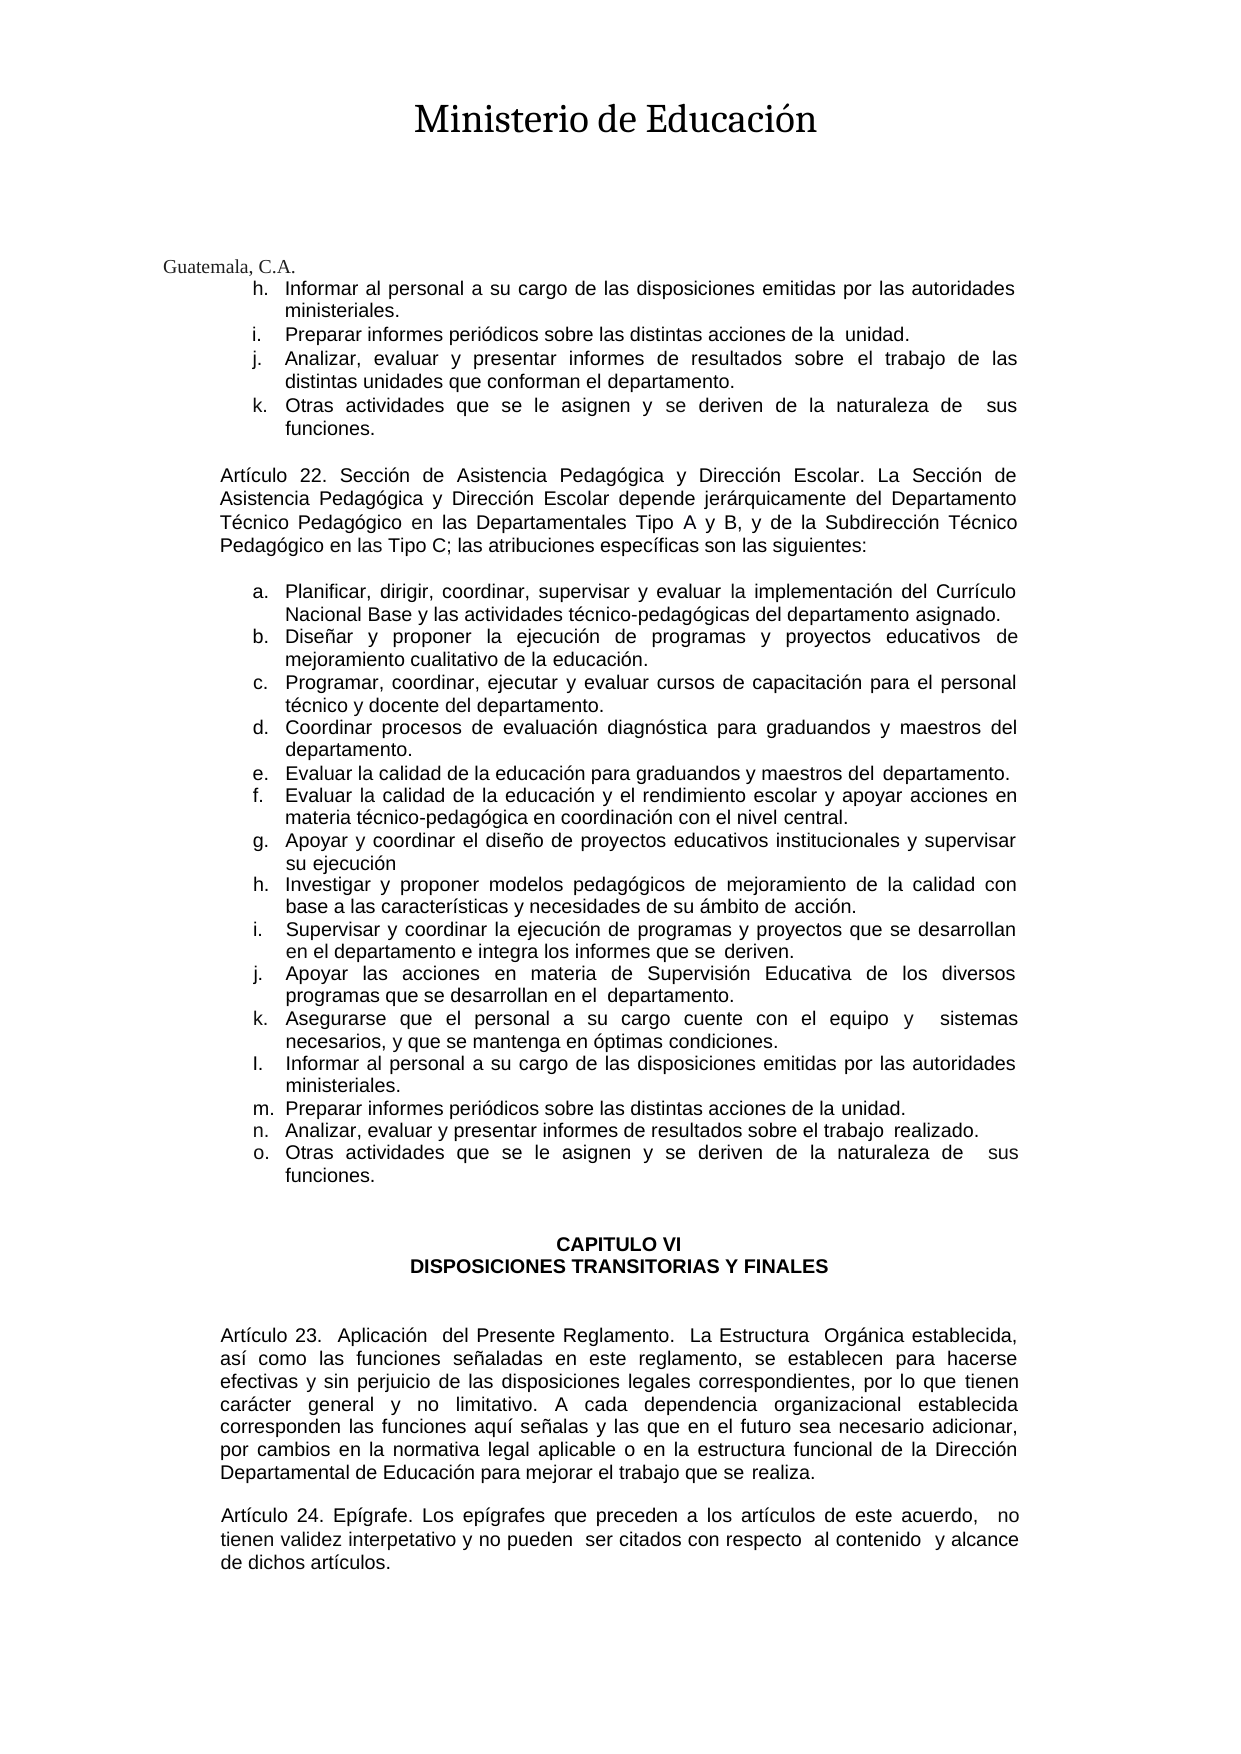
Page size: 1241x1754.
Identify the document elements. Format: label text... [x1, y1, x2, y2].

list Supervisar y coordinar la ejecución de programas y proyectos que se desarrollan en el departamento e integra los informes que se deriven. [253, 918, 1017, 963]
list Planificar, dirigir, coordinar, supervisar y evaluar la implementación del Currículo Nacional Base y las actividades técnico-pedagógicas del departamento asignado. [252, 580, 1016, 626]
list Preparar informes periódicos sobre las distintas acciones de la unidad. [253, 1097, 1151, 1119]
list Analizar, evaluar y presentar informes de resultados sobre el trabajo realizado. [253, 1120, 1151, 1142]
list Programar, coordinar, ejecutar y evaluar cursos de capacitación para el personal técnico y docente del departamento. [253, 671, 1017, 716]
list Otras actividades que se le asignen y se deriven de la naturaleza de sus funciones. [252, 393, 1018, 439]
list Otras actividades que se le asignen y se deriven de la naturaleza de sus funciones. [253, 1142, 1018, 1187]
list Apoyar y coordinar el diseño de proyectos educativos institucionales y supervisar su ejecución [253, 829, 1017, 874]
list Diseñar y proponer la ejecución de programas y proyectos educativos de mejoramiento cualitativo de la educación. [252, 626, 1018, 670]
list Evaluar la calidad de la educación y el rendimiento escolar y apoyar acciones en materia técnico-pedagógica en coordinación con el nivel central. [253, 785, 1018, 829]
text Artículo 24. Epígrafe. Los epígrafes que preceden a los artículos de este acuerdo, no tienen validez interpetativo y no pueden ser citados con respecto al contenido y alcance de dichos artículos. [220, 1504, 1019, 1573]
list Evaluar la calidad de la educación para graduandos y maestros del departamento. [252, 762, 1151, 784]
text Artículo 23. Aplicación del Presente Reglamento. La Estructura Orgánica establecida, así como las funciones señaladas en este reglamento, se establecen para hacerse efectivas y sin perjuicio de las disposiciones legales correspondientes, por lo que tienen carácter general y no limitativo. A cada dependencia organizacional establecida corresponden las funciones aquí señalas y las que en el futuro sea necesario adicionar, por cambios en la normativa legal aplicable o en la estructura funcional de la Dirección Departamental de Educación para mejorar el trabajo que se realiza. [220, 1324, 1019, 1483]
list Analizar, evaluar y presentar informes de resultados sobre el trabajo de las distintas unidades que conforman el departamento. [252, 347, 1017, 393]
list Apoyar las acciones en materia de Supervisión Educativa de los diversos programas que se desarrollan en el departamento. [253, 963, 1017, 1007]
text CAPITULO VI DISPOSICIONES TRANSITORIAS Y FINALES [410, 1232, 836, 1278]
text Artículo 22. Sección de Asistencia Pedagógica y Dirección Escolar. La Sección de Asistencia Pedagógica y Dirección Escolar depende jerárquicamente del Departamento Técnico Pedagógico en las Departamentales Tipo A y B, y de la Subdirección Técnico Pedagógico en las Tipo C; las atribuciones específicas son las siguientes: [219, 464, 1018, 557]
list Coordinar procesos de evaluación diagnóstica para graduandos y maestros del departamento. [253, 716, 1018, 761]
list Informar al personal a su cargo de las disposiciones emitidas por las autoridades ministeriales. [252, 278, 1016, 321]
subtitle Ministerio de Educación [227, 96, 1004, 143]
list Informar al personal a su cargo de las disposiciones emitidas por las autoridades ministeriales. [252, 1053, 1017, 1096]
text Guatemala, C.A. [163, 255, 1151, 278]
list Preparar informes periódicos sobre las distintas acciones de la unidad. [252, 323, 1151, 345]
list Asegurarse que el personal a su cargo cuente con el equipo y sistemas necesarios, y que se mantenga en óptimas condiciones. [253, 1007, 1018, 1052]
list Investigar y proponer modelos pedagógicos de mejoramiento de la calidad con base a las características y necesidades de su ámbito de acción. [253, 874, 1018, 918]
